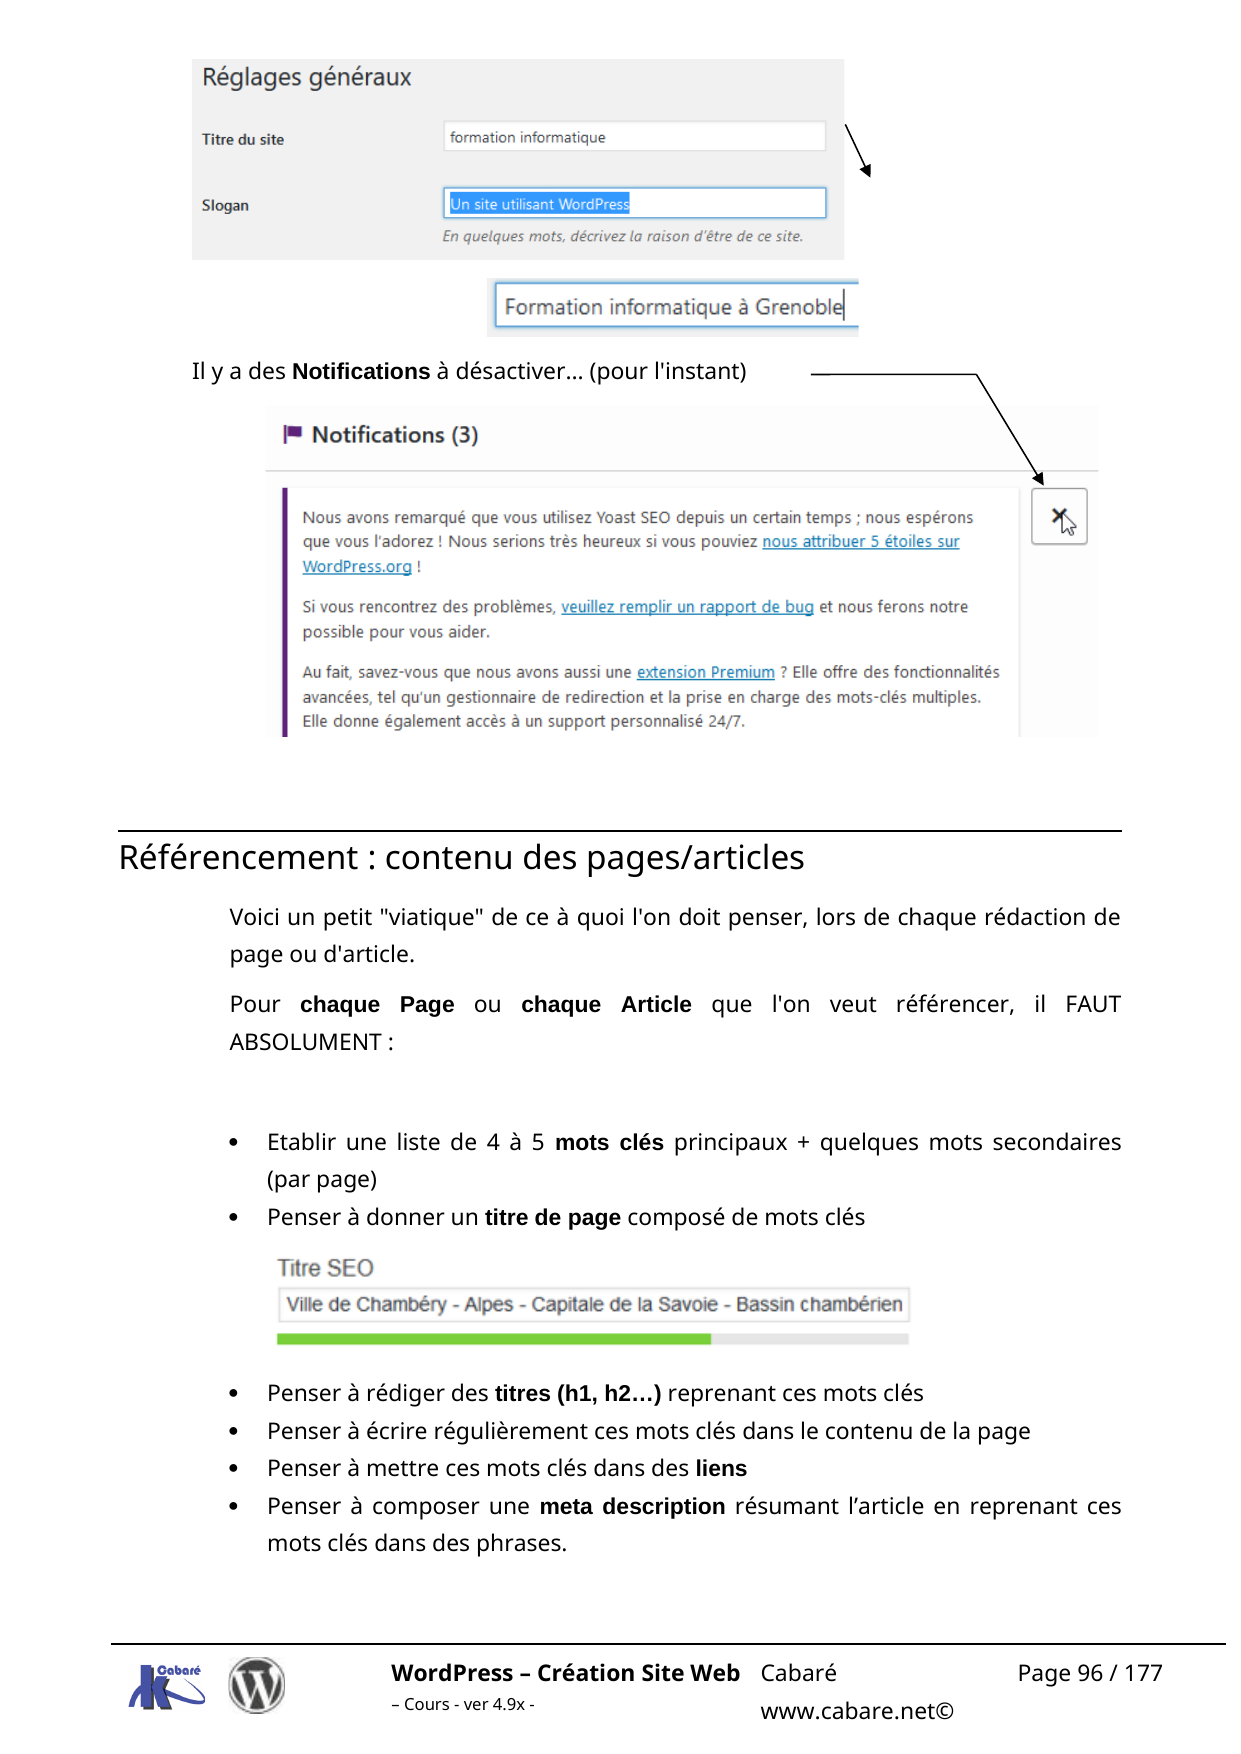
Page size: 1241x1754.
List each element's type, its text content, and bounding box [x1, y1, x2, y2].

text Il y a des Notifications à désactiver… (pour l'instant) [192, 355, 1122, 386]
text Voici un petit "viatique" de ce à quoi l'on doit penser, lors de chaque rédaction de page ou d'article. [229, 901, 1122, 969]
text Pour chaque Page ou chaque Article que l'on veut référencer, il FAUT ABSOLUMENT : [229, 988, 1122, 1057]
list Penser à mettre ces mots clés dans des liens [229, 1452, 1122, 1484]
picture [486, 278, 859, 337]
list Penser à écrire régulièrement ces mots clés dans le contenu de la page [229, 1415, 1122, 1446]
subtitle Référencement : contenu des pages/articles [118, 832, 1122, 879]
list Penser à rédiger des titres (h1, h2…) reprenant ces mots clés [229, 1377, 1122, 1409]
list Penser à composer une meta description résumant l’article en reprenant ces mots clés dans des phrases. [229, 1490, 1122, 1559]
picture [127, 1663, 206, 1711]
picture [228, 1657, 285, 1714]
picture [265, 405, 1099, 737]
list Etablir une liste de 4 à 5 mots clés principaux + quelques mots secondaires (par page) [229, 1126, 1122, 1194]
picture [265, 1250, 921, 1359]
list Penser à donner un titre de page composé de mots clés [229, 1201, 1122, 1232]
picture [191, 59, 845, 260]
